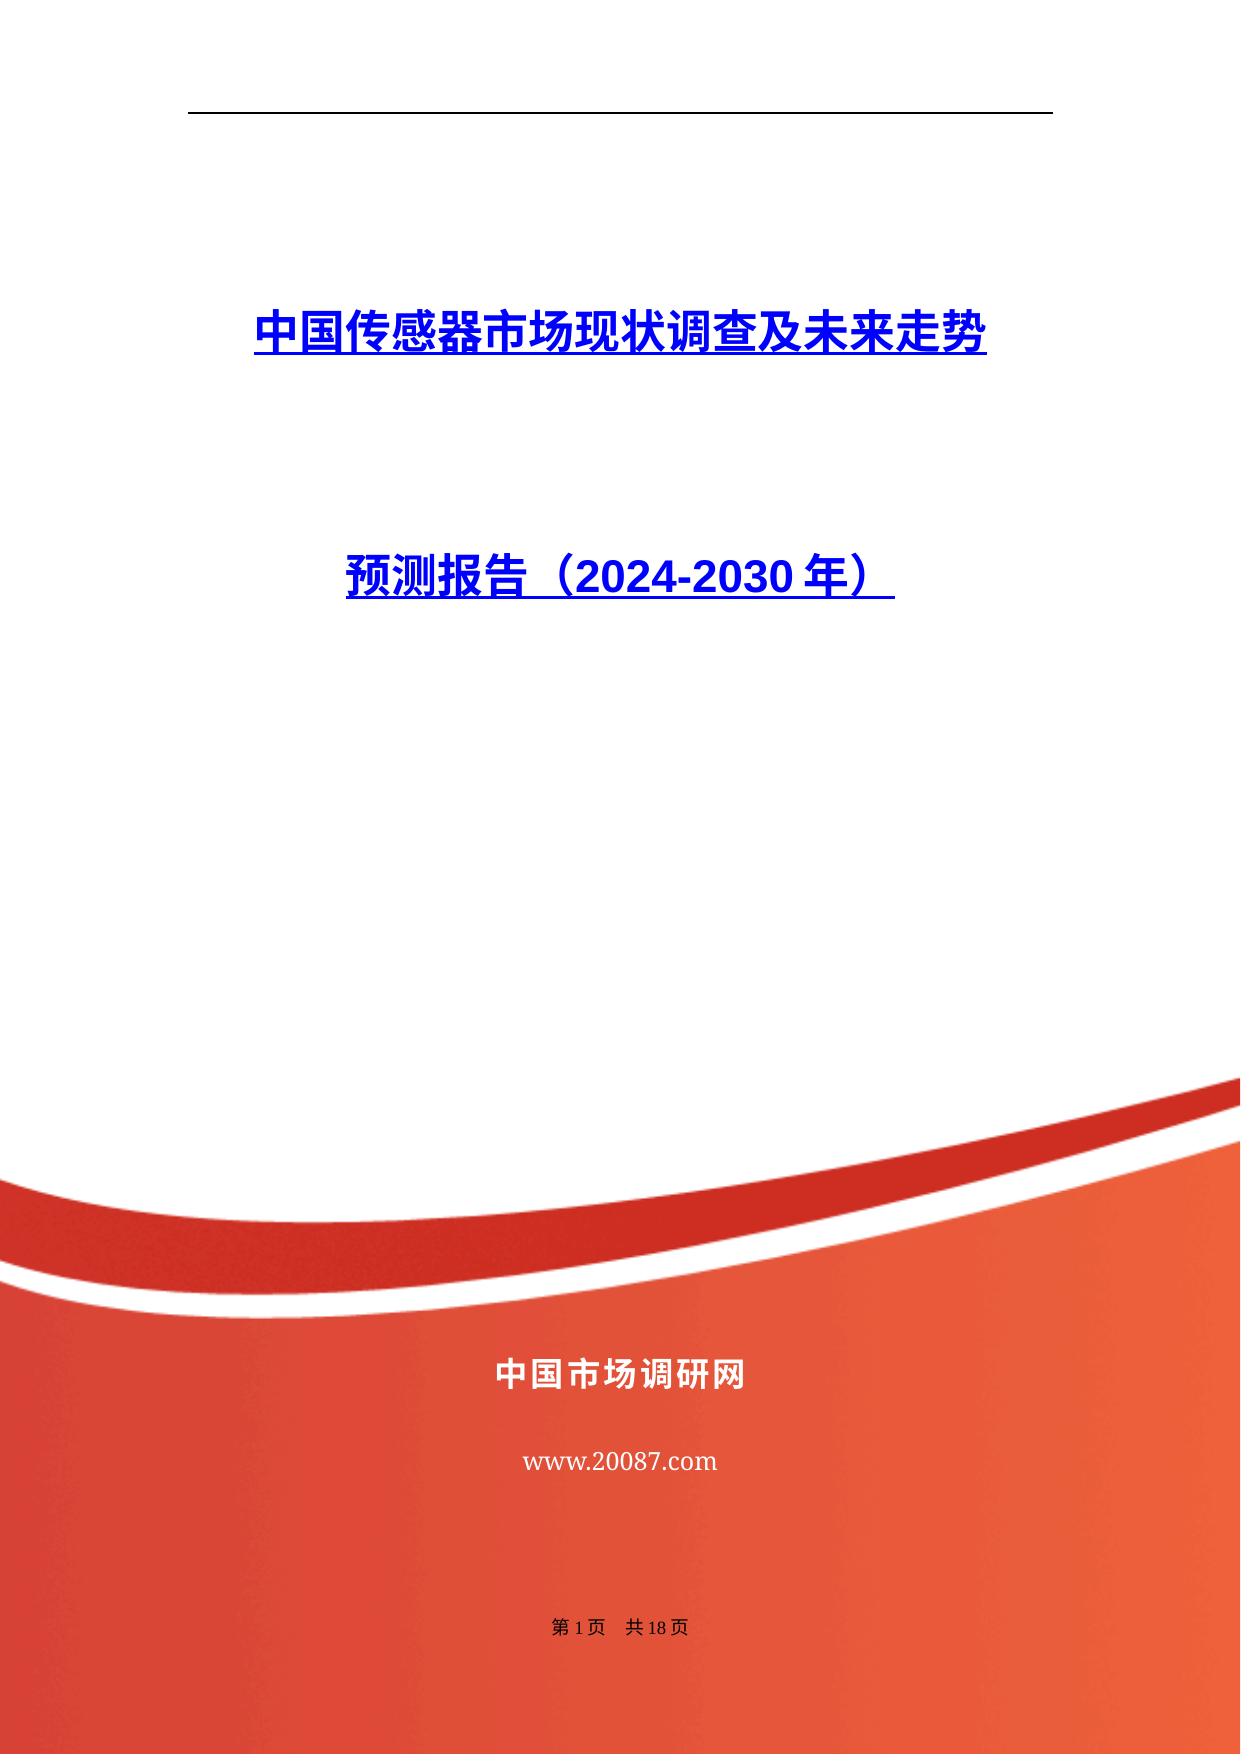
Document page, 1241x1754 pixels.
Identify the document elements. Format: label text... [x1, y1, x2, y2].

picture [0, 1006, 1241, 1754]
text www.20087.com [187, 1428, 1053, 1493]
subtitle 中国市场调研网 [187, 1339, 1053, 1404]
table_header 中国传感器市场现状调查及未来走势预测报告（2024-2030年） [188, 207, 1053, 773]
